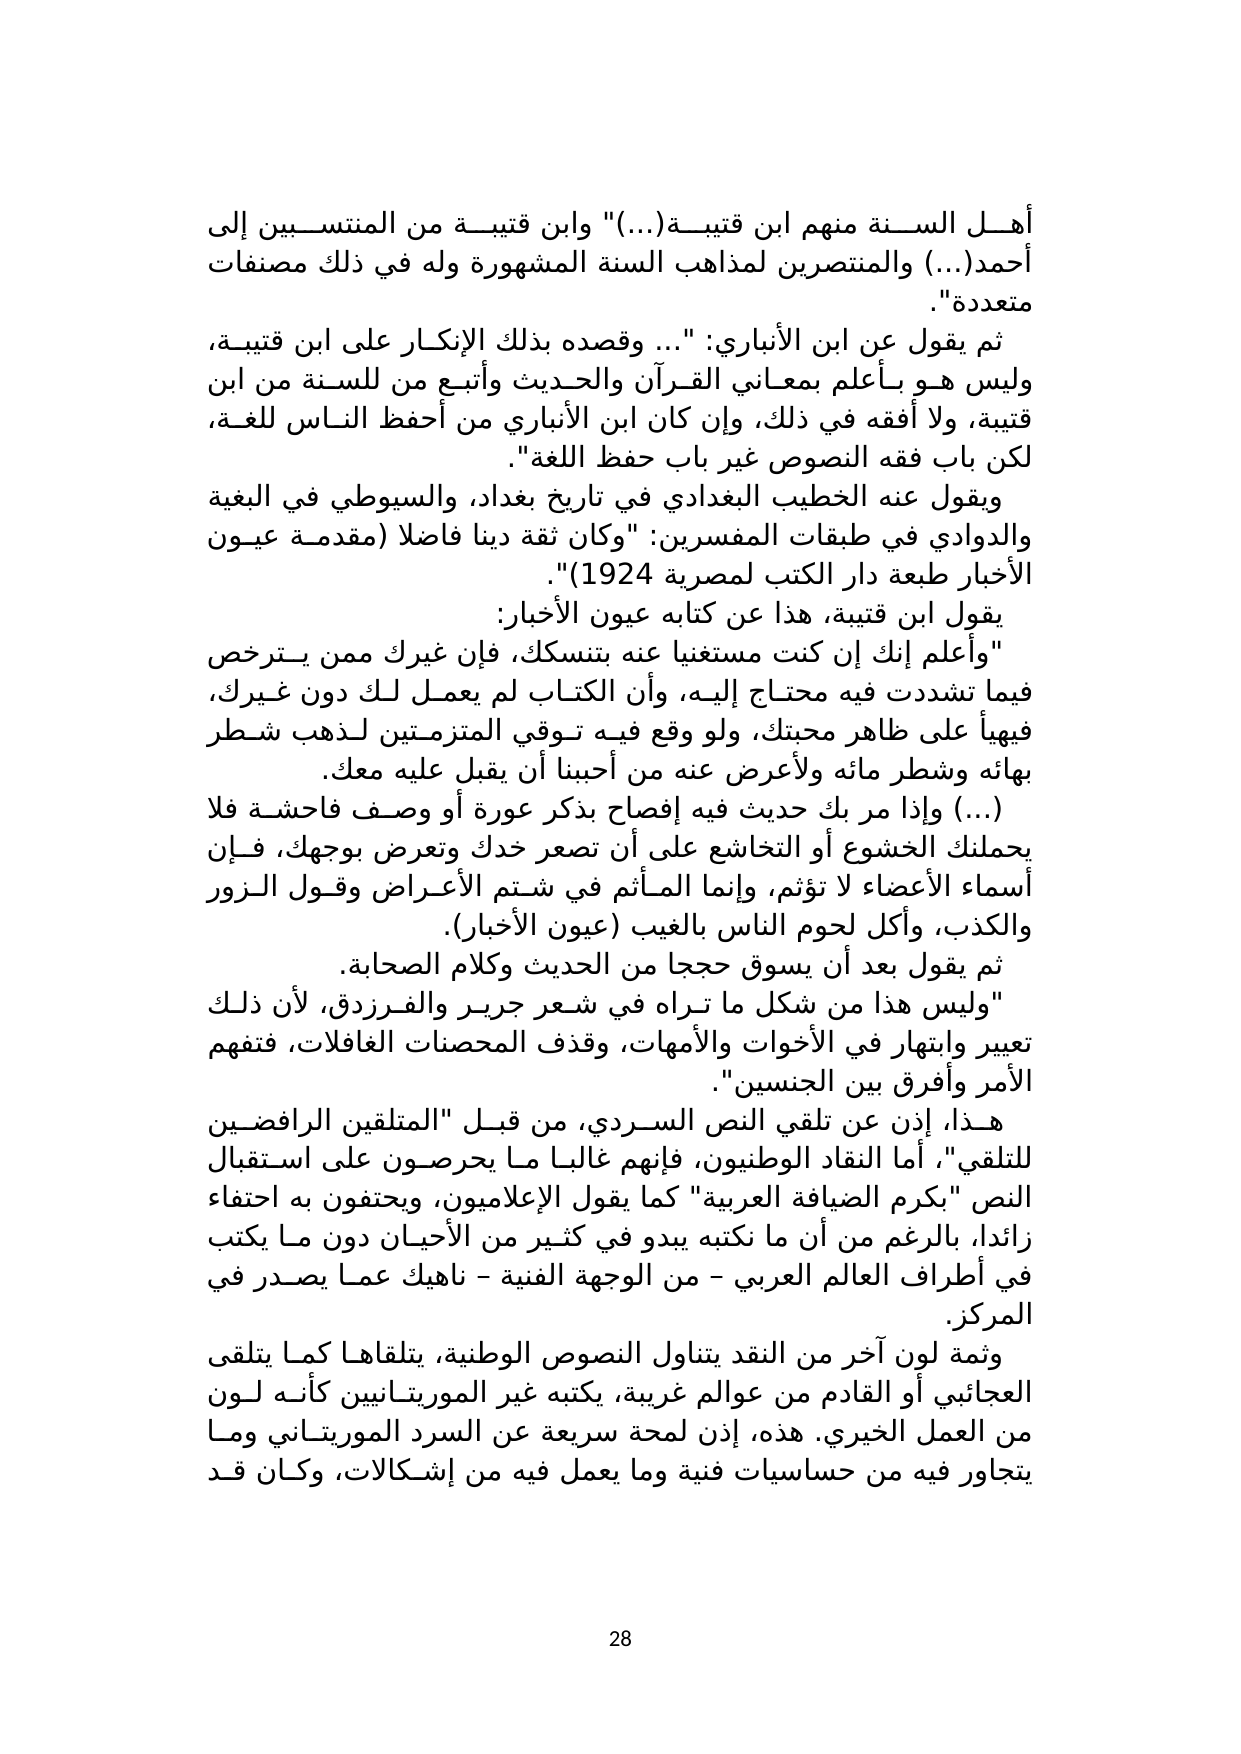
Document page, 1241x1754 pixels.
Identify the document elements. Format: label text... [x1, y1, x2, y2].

list هذا، إذن عن تلقي النص السردي، من قبل "المتلقين الرافضين للتلقي"، أما النقاد الوطنيون، فإنهم غالبا ما يحرصون على استقبال النص "بكرم الضيافة العربية" كما يقول الإعلاميون، ويحتفون به احتفاء زائدا، بالرغم من أن ما نكتبه يبدو في كثير من الأحيان دون ما يكتب في أطراف العالم العربي – من الوجهة الفنية – ناهيك عما يصدر في المركز. [207, 1103, 1033, 1332]
list "وأعلم إنك إن كنت مستغنيا عنه بتنسكك، فإن غيرك ممن يترخص فيما تشددت فيه محتاج إليه، وأن الكتاب لم يعمل لك دون غيرك، فيهيأ على ظاهر محبتك، ولو وقع فيه توقي المتزمتين لذهب شطر بهائه وشطر مائه ولأعرض عنه من أحببنا أن يقبل عليه معك. [207, 635, 1033, 786]
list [207, 207, 1033, 319]
list ويقول عنه الخطيب البغدادي في تاريخ بغداد، والسيوطي في البغية والدوادي في طبقات المفسرين: "وكان ثقة دينا فاضلا (مقدمة عيون الأخبار طبعة دار الكتب لمصرية 1924)". [207, 479, 1033, 591]
list (...) وإذا مر بك حديث فيه إفصاح بذكر عورة أو وصف فاحشة فلا يحملنك الخشوع أو التخاشع على أن تصعر خدك وتعرض بوجهك، فإن أسماء الأعضاء لا تؤثم، وإنما المأثم في شتم الأعراض وقول الزور والكذب، وأكل لحوم الناس بالغيب (عيون الأخبار). [207, 791, 1033, 942]
list ثم يقول بعد أن يسوق حججا من الحديث وكلام الصحابة. [207, 947, 1033, 981]
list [207, 1337, 1033, 1487]
list ثم يقول عن ابن الأنباري: "... وقصده بذلك الإنكار على ابن قتيبة، وليس هو بأعلم بمعاني القرآن والحديث وأتبع من للسنة من ابن قتيبة، ولا أفقه في ذلك، وإن كان ابن الأنباري من أحفظ الناس للغة، لكن باب فقه النصوص غير باب حفظ اللغة". [207, 324, 1033, 474]
list يقول ابن قتيبة، هذا عن كتابه عيون الأخبار: [207, 596, 1033, 630]
list "وليس هذا من شكل ما تراه في شعر جرير والفرزدق، لأن ذلك تعيير وابتهار في الأخوات والأمهات، وقذف المحصنات الغافلات، فتفهم الأمر وأفرق بين الجنسين". [207, 986, 1033, 1098]
